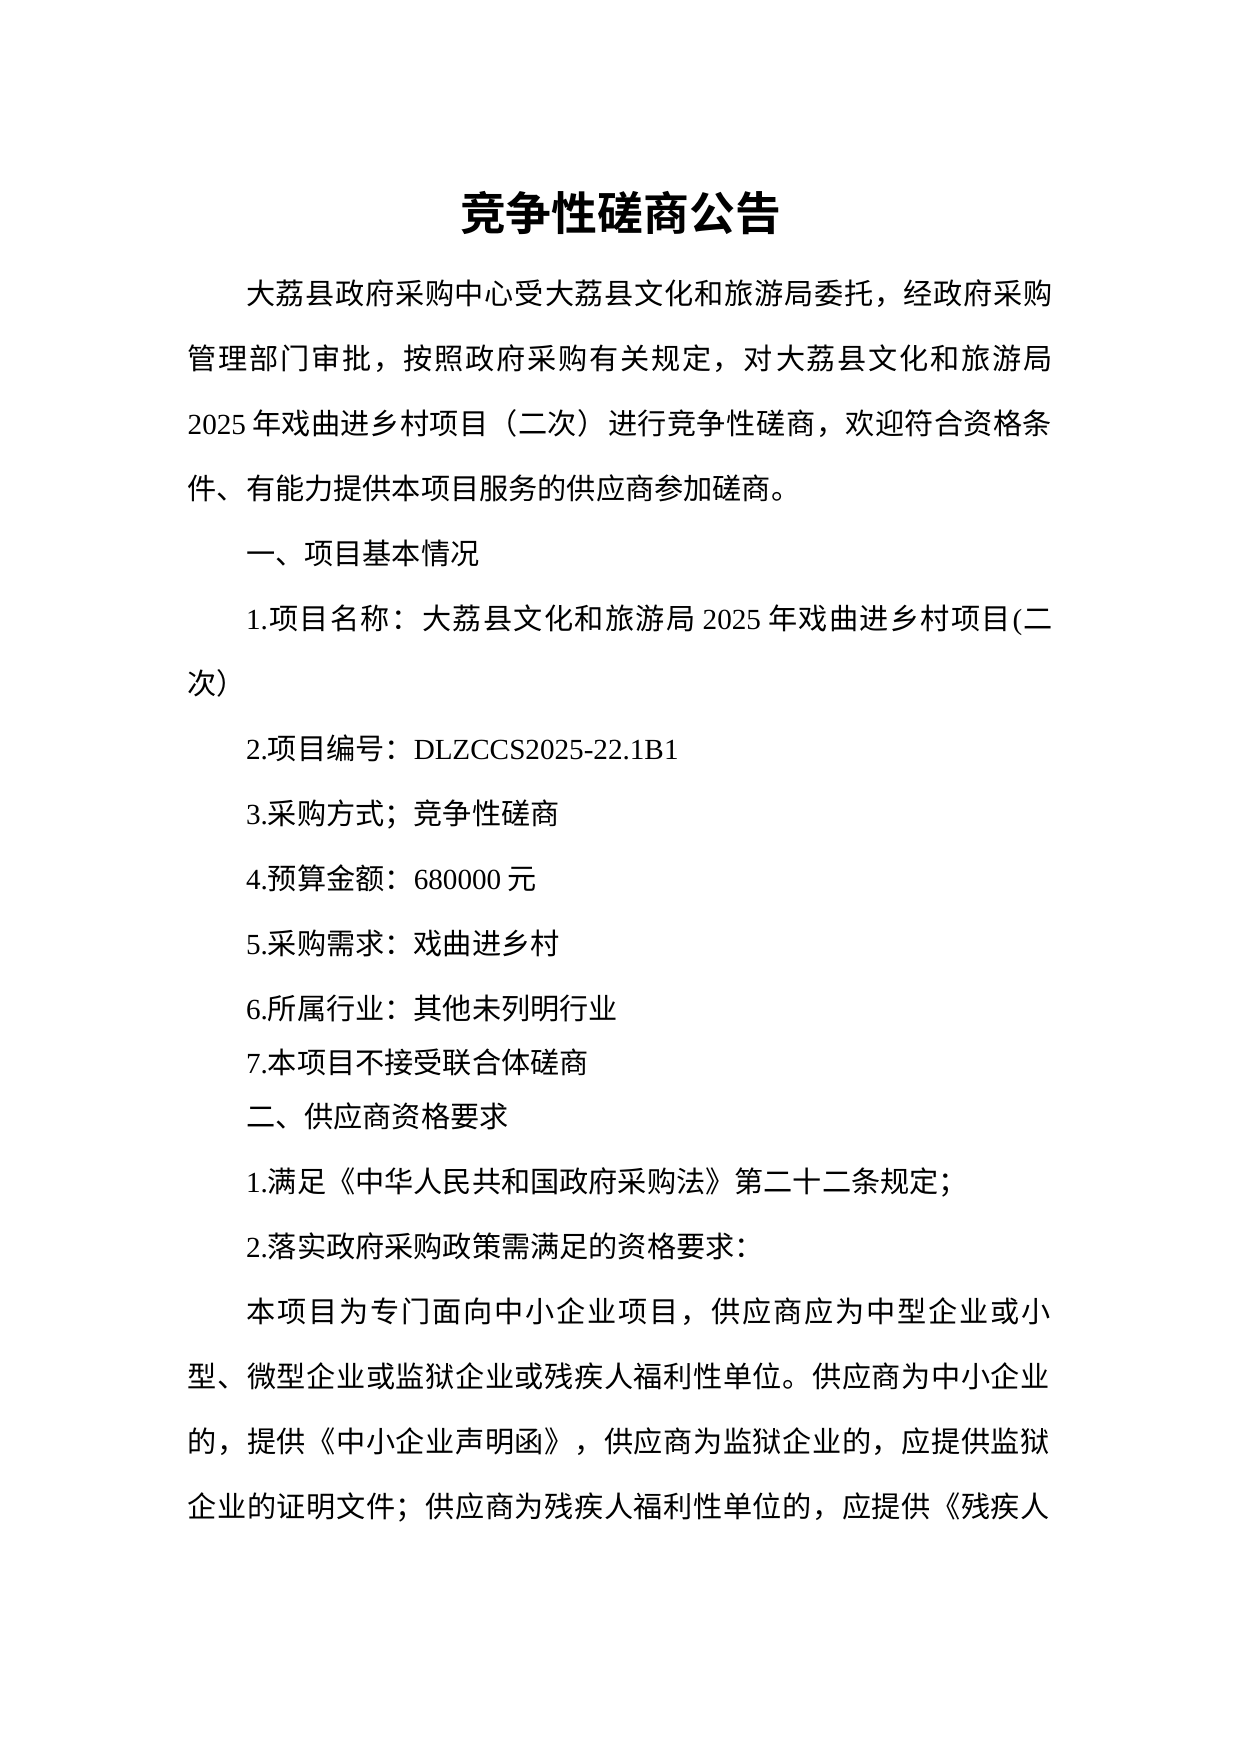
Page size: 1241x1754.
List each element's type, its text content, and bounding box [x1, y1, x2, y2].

text 2.落实政府采购政策需满足的资格要求： [187, 1212, 1053, 1277]
text 2.项目编号：DLZCCS2025-22.1B1 [187, 714, 1053, 779]
text 1.满足《中华人民共和国政府采购法》第二十二条规定； [187, 1147, 1053, 1212]
text 一、项目基本情况 [187, 519, 1053, 584]
text 7.本项目不接受联合体磋商 [187, 1039, 1053, 1082]
text 4.预算金额：680000元 [187, 844, 1053, 909]
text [187, 1277, 1053, 1537]
text 二、供应商资格要求 [187, 1082, 1053, 1147]
text 5.采购需求：戏曲进乡村 [187, 909, 1053, 974]
text 竞争性磋商公告 [187, 162, 1053, 259]
text 3.采购方式；竞争性磋商 [187, 779, 1053, 844]
text 大荔县政府采购中心受大荔县文化和旅游局委托，经政府采购管理部门审批，按照政府采购有关规定，对大荔县文化和旅游局2025年戏曲进乡村项目（二次）进行竞争性磋商，欢迎符合资格条件、有能力提供本项目服务的供应商参加磋商。 [187, 259, 1053, 519]
text 6.所属行业：其他未列明行业 [187, 974, 1053, 1039]
text 1.项目名称：大荔县文化和旅游局2025年戏曲进乡村项目(二次） [187, 584, 1053, 714]
